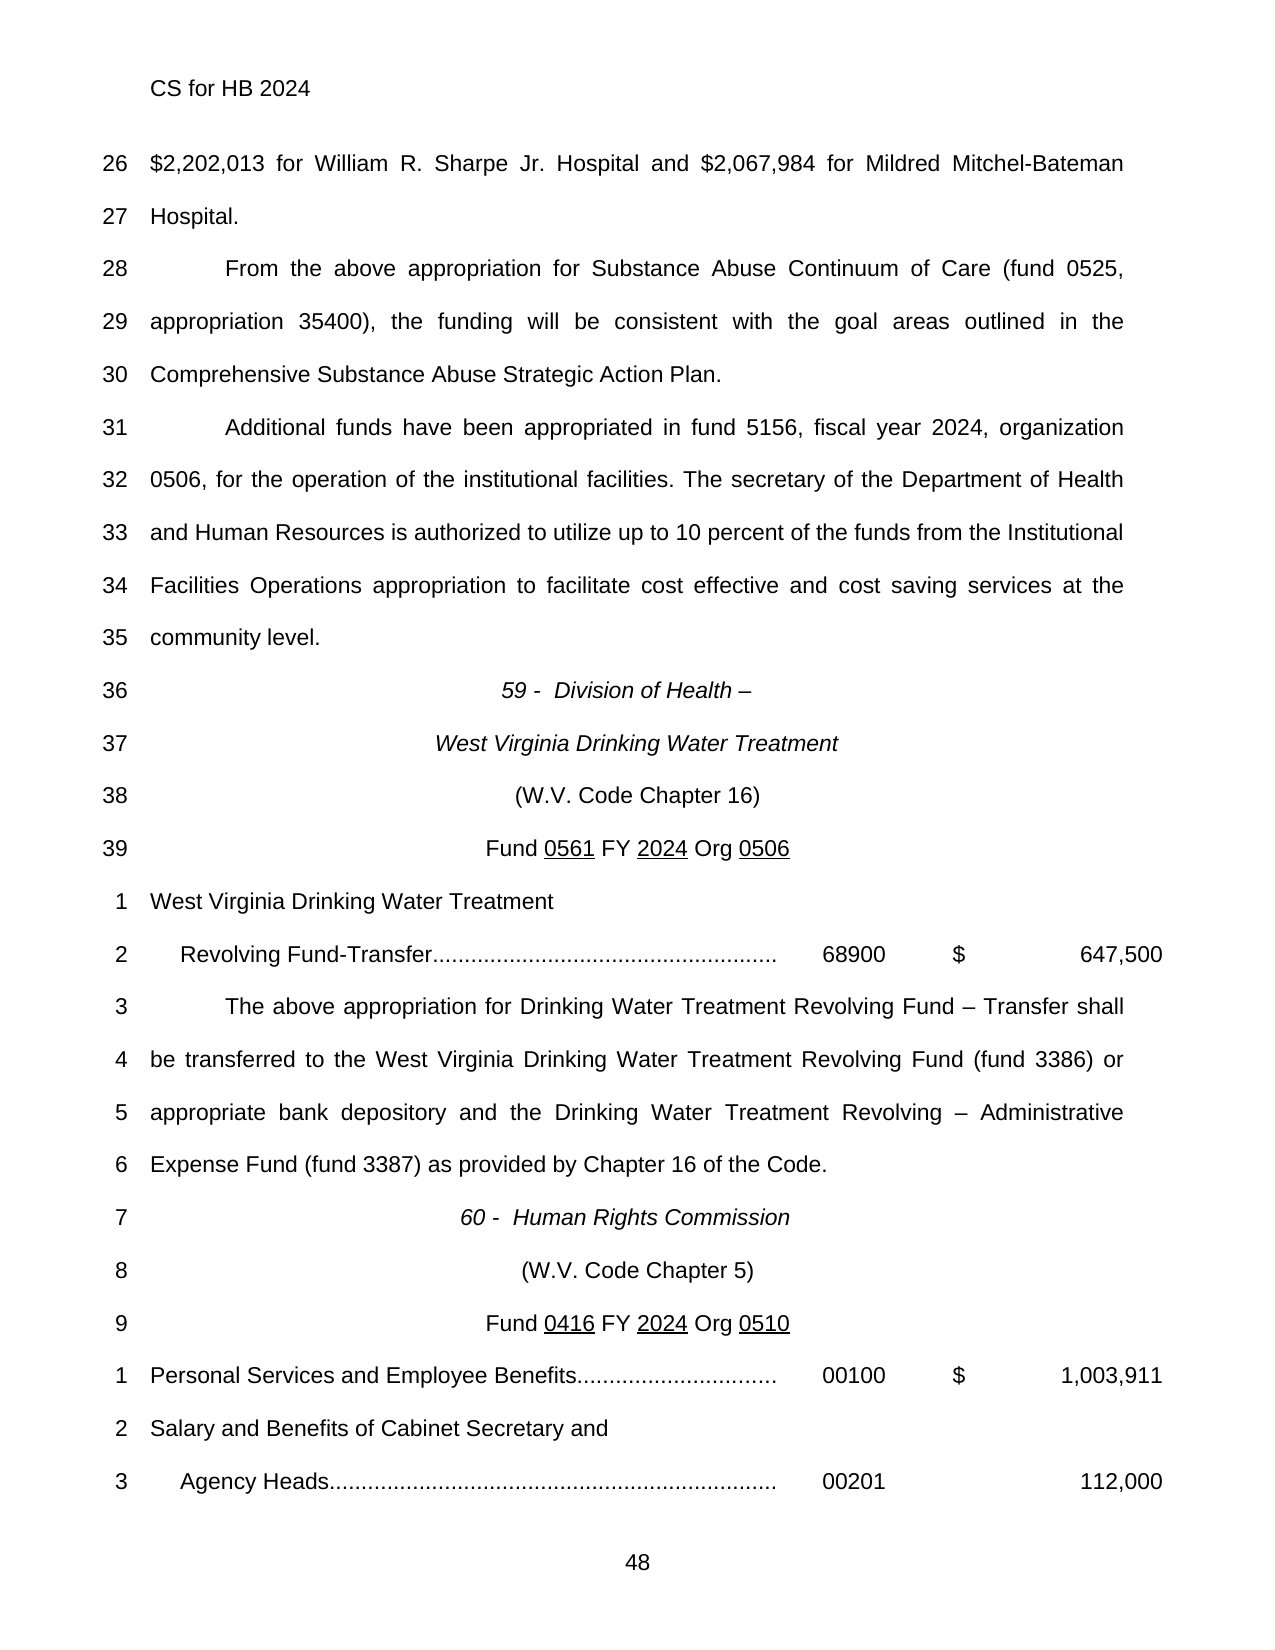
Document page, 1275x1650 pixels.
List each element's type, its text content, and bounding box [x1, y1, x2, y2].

text Fund 0561 FY 2024 Org 0506 [150, 835, 1125, 862]
text (W.V. Code Chapter 16) [150, 782, 1125, 809]
text The above appropriation for Drinking Water Treatment Revolving Fund – Transfer shall be transferred to the West Virginia Drinking Water Treatment Revolving Fund (fund 3386) or appropriate bank depository and the Drinking Water Treatment Revolving – Administrative Expense Fund (fund 3387) as provided by Chapter 16 of the Code. [150, 993, 1125, 1178]
text Revolving Fund-Transfer 68900 $ 647,500 [150, 941, 1125, 967]
text Personal Services and Employee Benefits 00100 $ 1,003,911 [150, 1362, 1125, 1389]
text (W.V. Code Chapter 5) [150, 1257, 1125, 1283]
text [150, 150, 1125, 229]
text West Virginia Drinking Water Treatment [150, 888, 1125, 914]
text Additional funds have been appropriated in fund 5156, fiscal year 2024, organization 0506, for the operation of the institutional facilities. The secretary of the Department of Health and Human Resources is authorized to utilize up to 10 percent of the funds from the Institutional Facilities Operations appropriation to facilitate cost effective and cost saving services at the community level. [150, 413, 1125, 651]
list Division of Health – [150, 677, 1125, 703]
text West Virginia Drinking Water Treatment [150, 730, 1125, 756]
text Fund 0416 FY 2024 Org 0510 [150, 1309, 1125, 1336]
text From the above appropriation for Substance Abuse Continuum of Care (fund 0525, appropriation 35400), the funding will be consistent with the goal areas outlined in the Comprehensive Substance Abuse Strategic Action Plan. [150, 255, 1125, 387]
list Human Rights Commission [150, 1204, 1125, 1231]
text Salary and Benefits of Cabinet Secretary and [150, 1415, 1125, 1441]
text Agency Heads 00201 112,000 [150, 1468, 1125, 1494]
